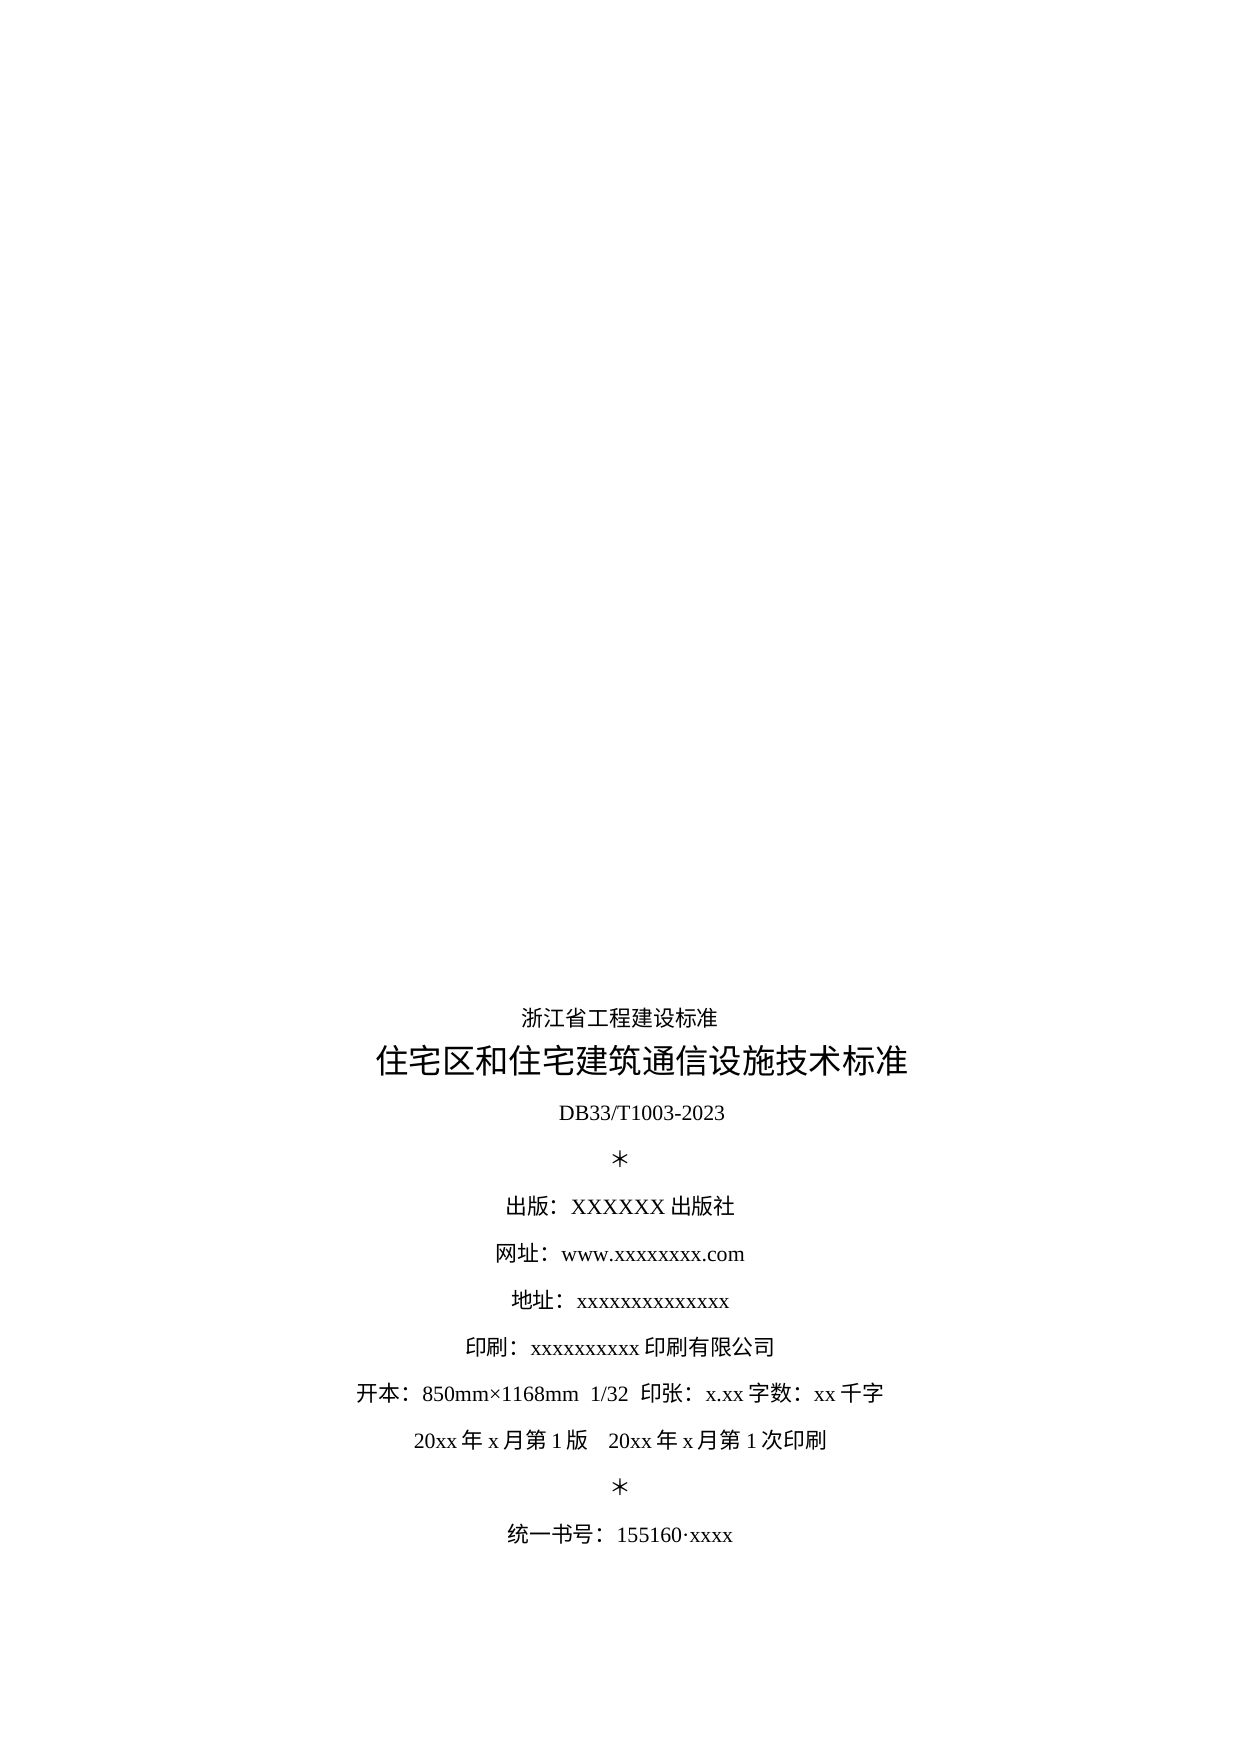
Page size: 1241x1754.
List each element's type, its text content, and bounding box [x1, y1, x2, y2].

text ＊ [207, 1130, 1033, 1177]
text 网址：www.xxxxxxxx.com [207, 1224, 1033, 1271]
text ＊ [207, 1458, 1033, 1505]
text DB33/T1003-2023 [207, 1083, 1077, 1130]
text 20xx年x月第1版 20xx年x月第1次印刷 [207, 1411, 1033, 1458]
text 浙江省工程建设标准 [207, 989, 1033, 1036]
text 统一书号：155160·xxxx [207, 1505, 1033, 1552]
text 住宅区和住宅建筑通信设施技术标准 [207, 1036, 1077, 1083]
text 印刷：xxxxxxxxxx印刷有限公司 [207, 1317, 1033, 1364]
text 出版：XXXXXX出版社 [207, 1177, 1033, 1224]
text 开本：850mm×1168mm 1/32 印张：x.xx字数：xx千字 [207, 1364, 1033, 1411]
text 地址：xxxxxxxxxxxxxx [207, 1271, 1033, 1317]
